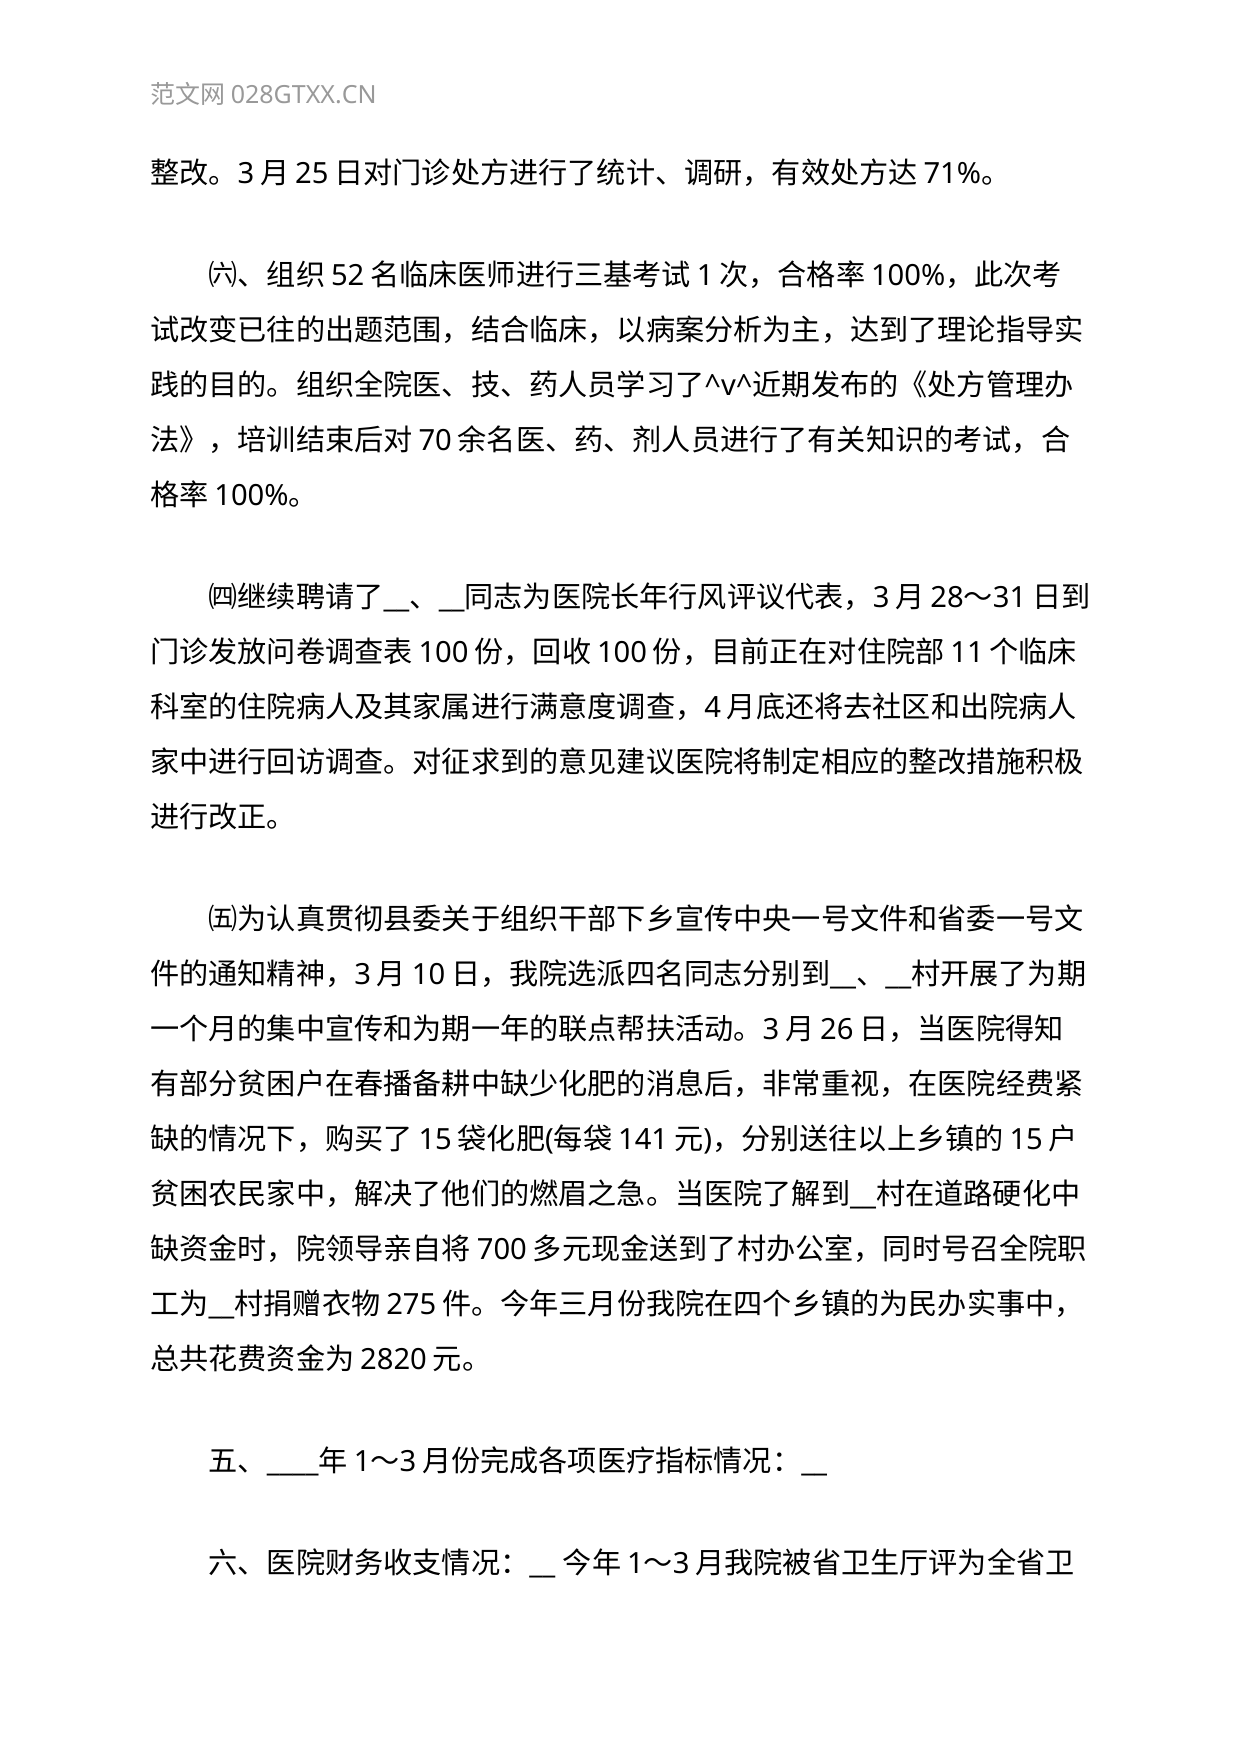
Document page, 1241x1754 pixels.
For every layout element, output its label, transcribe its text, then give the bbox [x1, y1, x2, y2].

text ㈤为认真贯彻县委关于组织干部下乡宣传中央一号文件和省委一号文件的通知精神，3月10日，我院选派四名同志分别到__、__村开展了为期一个月的集中宣传和为期一年的联点帮扶活动。3月26日，当医院得知有部分贫困户在春播备耕中缺少化肥的消息后，非常重视，在医院经费紧缺的情况下，购买了15袋化肥(每袋141元)，分别送往以上乡镇的15户贫困农民家中，解决了他们的燃眉之急。当医院了解到__村在道路硬化中缺资金时，院领导亲自将700多元现金送到了村办公室，同时号召全院职工为__村捐赠衣物275件。今年三月份我院在四个乡镇的为民办实事中，总共花费资金为2820元。 [150, 896, 1090, 1378]
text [150, 150, 1090, 192]
text 五、____年1～3月份完成各项医疗指标情况：__ [150, 1437, 1090, 1480]
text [150, 1539, 1090, 1582]
text ㈥、组织52名临床医师进行三基考试1次，合格率100%，此次考试改变已往的出题范围，结合临床，以病案分析为主，达到了理论指导实践的目的。组织全院医、技、药人员学习了^v^近期发布的《处方管理办法》，培训结束后对70余名医、药、剂人员进行了有关知识的考试，合格率100%。 [150, 252, 1090, 514]
text ㈣继续聘请了__、__同志为医院长年行风评议代表，3月28～31日到门诊发放问卷调查表100份，回收100份，目前正在对住院部11个临床科室的住院病人及其家属进行满意度调查，4月底还将去社区和出院病人家中进行回访调查。对征求到的意见建议医院将制定相应的整改措施积极进行改正。 [150, 574, 1090, 836]
